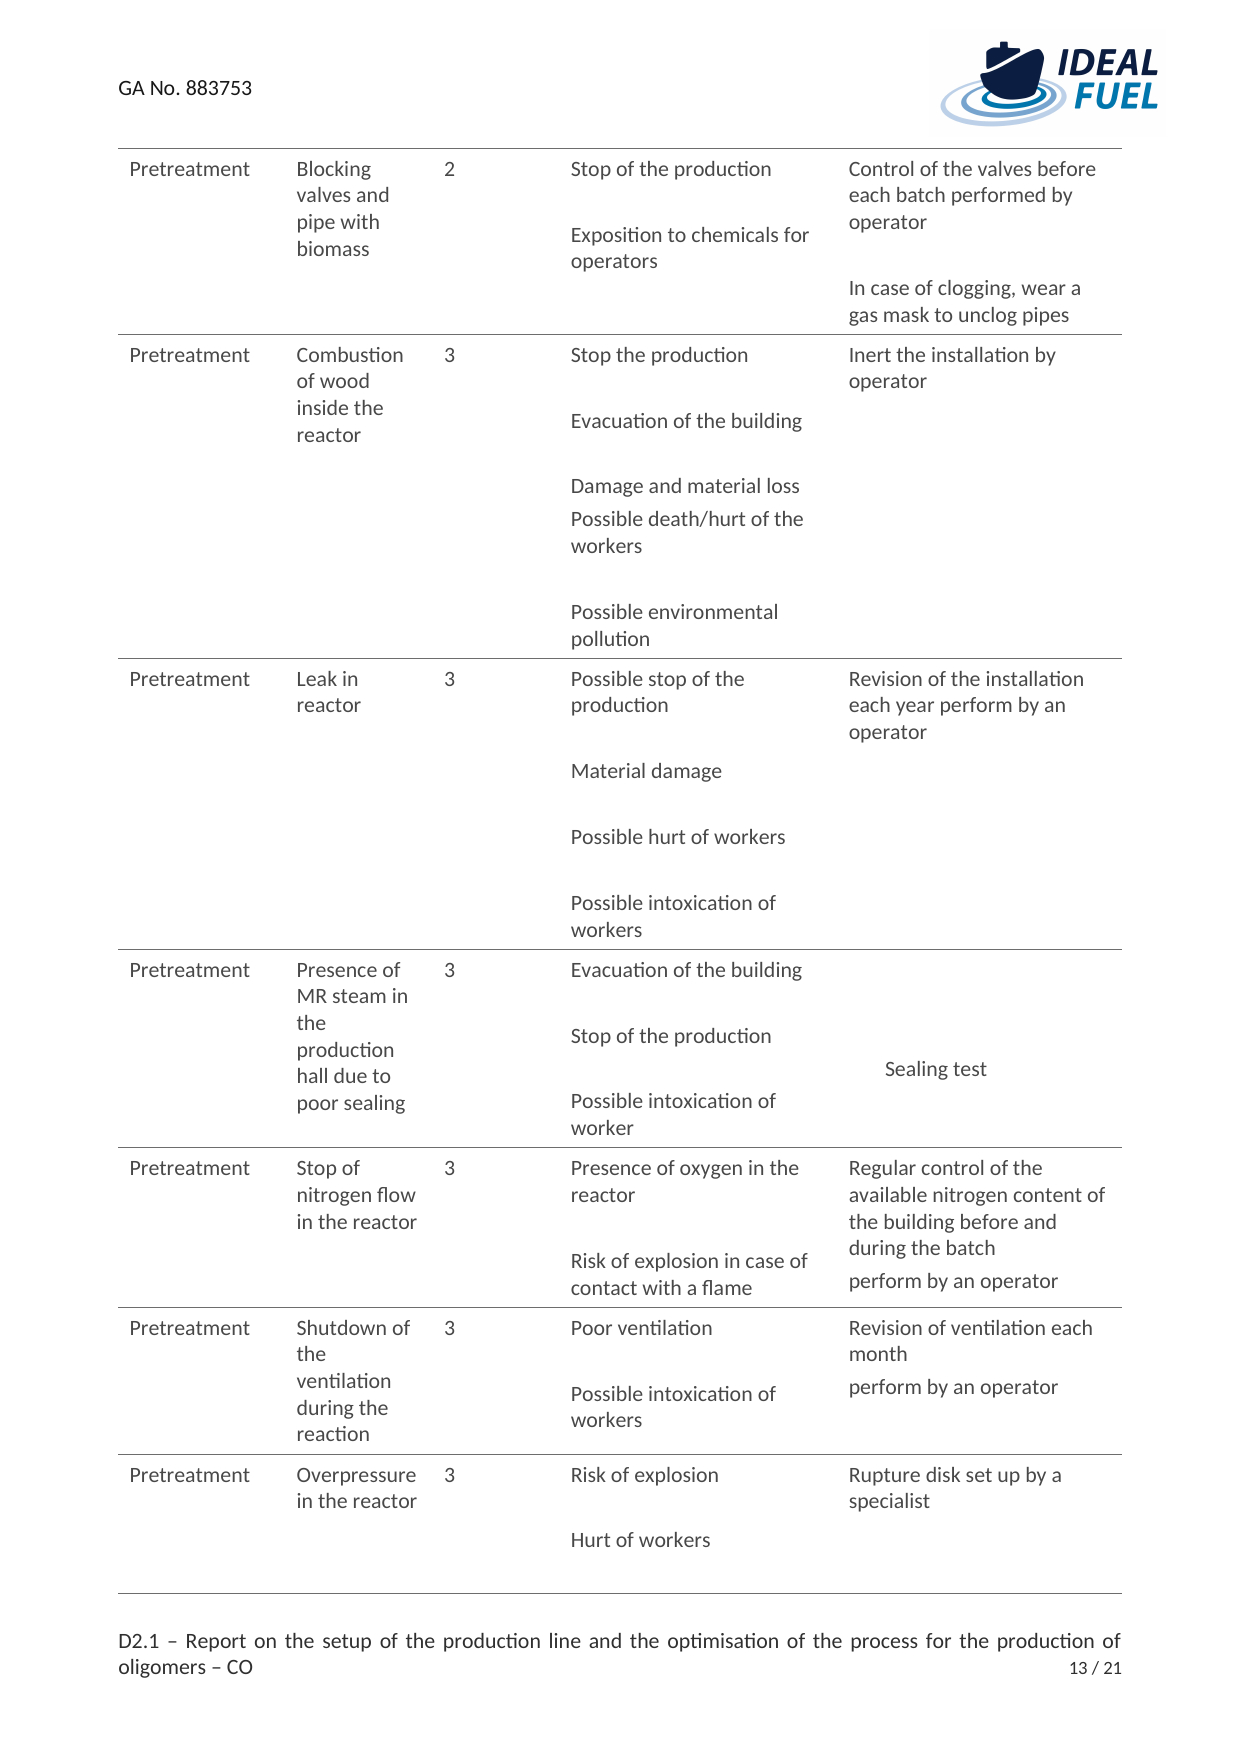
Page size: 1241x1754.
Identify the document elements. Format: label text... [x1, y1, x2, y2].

table_cell 3 [433, 1308, 559, 1453]
table_cell 3 [433, 335, 559, 658]
table_cell Pretreatment [118, 335, 285, 658]
table_cell Inert the installation by operator [837, 335, 1122, 658]
table_cell Control of the valves before each batch performed by operator In case of clogging, wear a gas mask to unclog pipes [837, 149, 1122, 334]
table_cell Sealing test [837, 950, 1122, 1147]
table_cell 3 [433, 659, 559, 949]
table_cell Regular control of the available nitrogen content of the building before and during the batch perform by an operator [837, 1148, 1122, 1307]
picture [928, 29, 1166, 137]
table_cell Pretreatment [118, 1148, 285, 1307]
table_cell Shutdown of the ventilation during the reaction [285, 1308, 433, 1453]
table_cell Pretreatment [118, 950, 285, 1147]
table_cell Stop of nitrogen flow in the reactor [285, 1148, 433, 1307]
table_cell Pretreatment [118, 659, 285, 949]
table_cell Poor ventilation Possible intoxication of workers [559, 1308, 837, 1453]
table_cell Stop the production Evacuation of the building Damage and material loss Possible death/hurt of the workers Possible environmental pollution [559, 335, 837, 658]
table_cell Pretreatment [118, 149, 285, 334]
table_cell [285, 1455, 433, 1592]
table_cell 2 [433, 149, 559, 334]
table_cell Combustion of wood inside the reactor [285, 335, 433, 658]
table_cell Presence of oxygen in the reactor Risk of explosion in case of contact with a flame [559, 1148, 837, 1307]
table_cell Pretreatment [118, 1308, 285, 1453]
table_cell Evacuation of the building Stop of the production Possible intoxication of worker [559, 950, 837, 1147]
table_cell 3 [433, 1148, 559, 1307]
table_cell Revision of the installation each year perform by an operator [837, 659, 1122, 949]
table_cell Revision of ventilation each month perform by an operator [837, 1308, 1122, 1453]
table_cell Presence of MR steam in the production hall due to poor sealing [285, 950, 433, 1147]
table_cell Leak in reactor [285, 659, 433, 949]
table_cell Stop of the production Exposition to chemicals for operators [559, 149, 837, 334]
table_cell 3 [433, 950, 559, 1147]
table_cell Possible stop of the production Material damage Possible hurt of workers Possible intoxication of workers [559, 659, 837, 949]
table_cell Blocking valves and pipe with biomass [285, 149, 433, 334]
table_cell 3 [433, 1455, 559, 1592]
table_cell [559, 1455, 837, 1592]
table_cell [837, 1455, 1122, 1592]
table_cell Pretreatment [118, 1455, 285, 1592]
